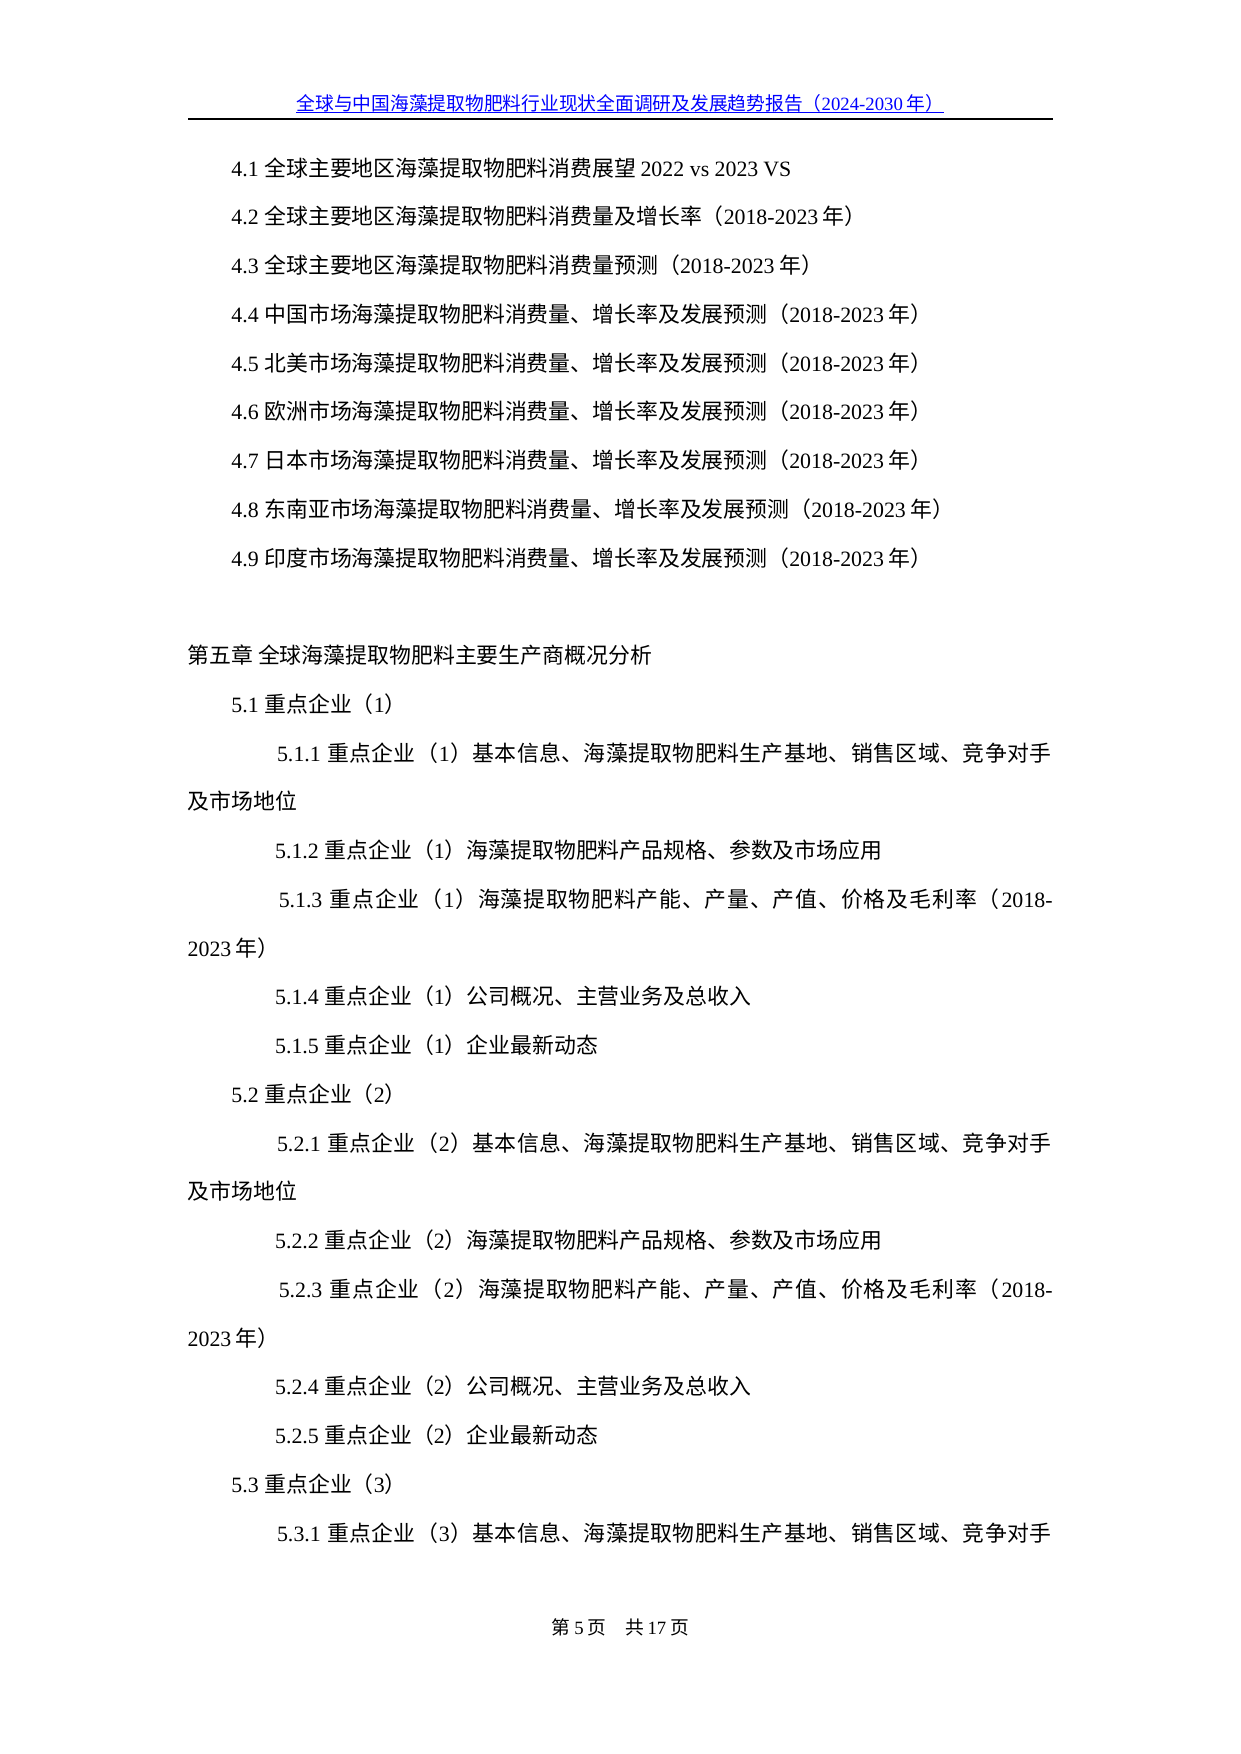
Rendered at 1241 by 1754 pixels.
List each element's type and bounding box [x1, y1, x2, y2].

text [187, 150, 1053, 1548]
